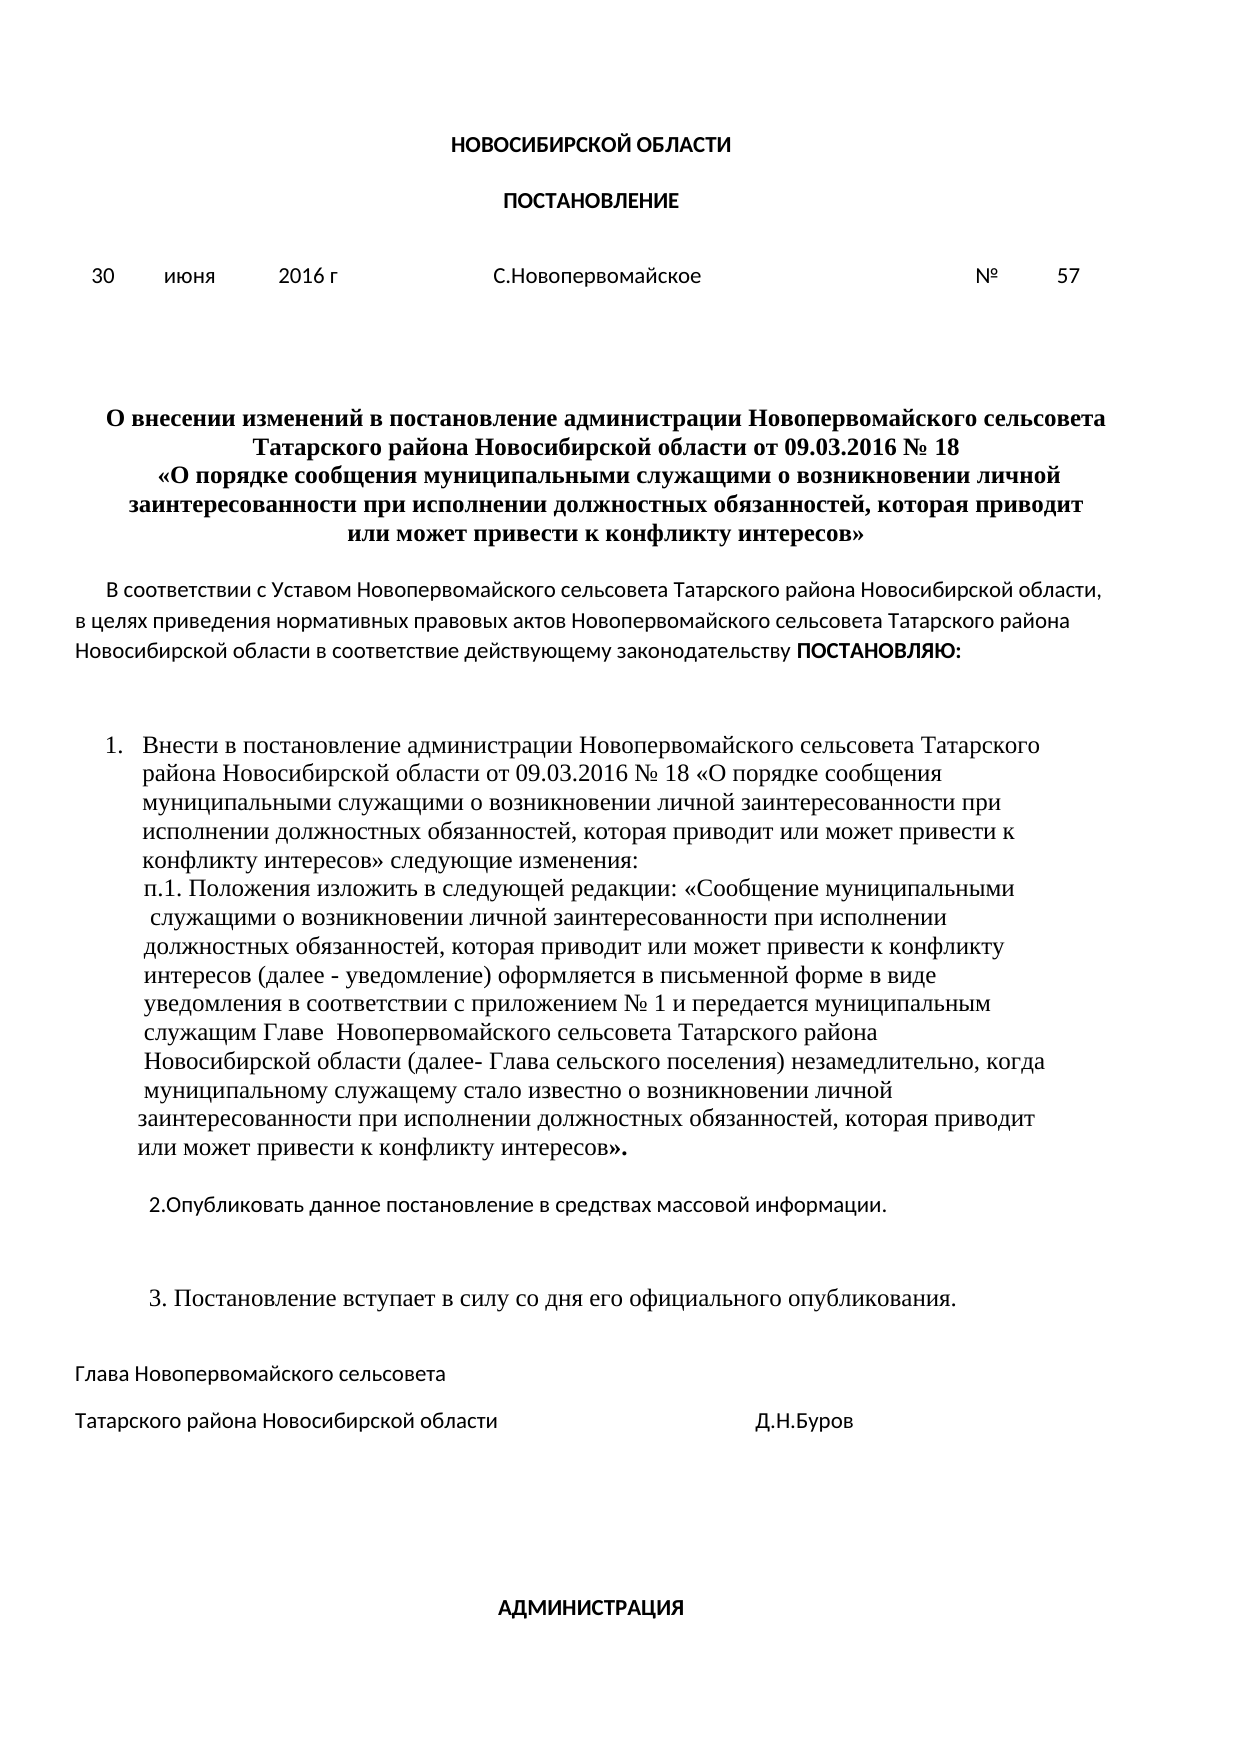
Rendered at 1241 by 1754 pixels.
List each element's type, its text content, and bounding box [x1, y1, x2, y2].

title Новосибирской области (далее- Глава сельского поселения) незамедлительно, когда [75, 1046, 1107, 1075]
text Татарского района Новосибирской области Д.Н.Буров [75, 1406, 1107, 1434]
text АДМИНИСТРАЦИЯ [75, 1593, 1107, 1621]
table_header 57 [1031, 261, 1105, 309]
text ПОСТАНОВЛЕНИЕ [75, 186, 1107, 214]
text 2.Опубликовать данное постановление в средствах массовой информации. [75, 1190, 1107, 1218]
title заинтересованности при исполнении должностных обязанностей, которая приводит [75, 1103, 1107, 1132]
title муниципальному служащему стало известно о возникновении личной [75, 1075, 1107, 1103]
title Внести в постановление администрации Новопервомайского сельсовета Татарского района Новосибирской области от 09.03.2016 № 18 «О порядке сообщения муниципальными служащими о возникновении личной заинтересованности при исполнении должностных обязанностей, которая приводит или может привести к конфликту интересов» следующие изменения: [104, 730, 1107, 873]
table_header 30 [75, 261, 131, 309]
title интересов (далее - уведомление) оформляется в письменной форме в виде [75, 960, 1107, 988]
title или может привести к конфликту интересов». [75, 1132, 1107, 1161]
title уведомления в соответствии с приложением № 1 и передается муниципальным [75, 988, 1107, 1017]
title п.1. Положения изложить в следующей редакции: «Сообщение муниципальными [75, 873, 1107, 902]
text Глава Новопервомайского сельсовета [75, 1359, 1107, 1387]
title служащим Главе Новопервомайского сельсовета Татарского района [75, 1017, 1107, 1046]
text НОВОСИБИРСКОЙ ОБЛАСТИ [75, 130, 1107, 158]
table_header № [943, 261, 1031, 309]
title служащими о возникновении личной заинтересованности при исполнении [75, 902, 1107, 931]
table_header 2016 г [249, 261, 367, 309]
table_header июня [131, 261, 249, 309]
text 3. Постановление вступает в силу со дня его официального опубликования. [75, 1283, 1107, 1312]
title О внесении изменений в постановление администрации Новопервомайского сельсовета Татарского района Новосибирской области от 09.03.2016 № 18 [104, 403, 1107, 461]
title «О порядке сообщения муниципальными служащими о возникновении личной заинтересованности при исполнении должностных обязанностей, которая приводит или может привести к конфликту интересов» [104, 461, 1107, 547]
table_header С.Новопервомайское [367, 261, 943, 309]
title должностных обязанностей, которая приводит или может привести к конфликту [75, 931, 1107, 960]
text В соответствии с Уставом Новопервомайского сельсовета Татарского района Новосибирской области, в целях приведения нормативных правовых актов Новопервомайского сельсовета Татарского района Новосибирской области в соответствие действующему законодательству ПОСТАНОВЛЯЮ: [75, 576, 1107, 664]
